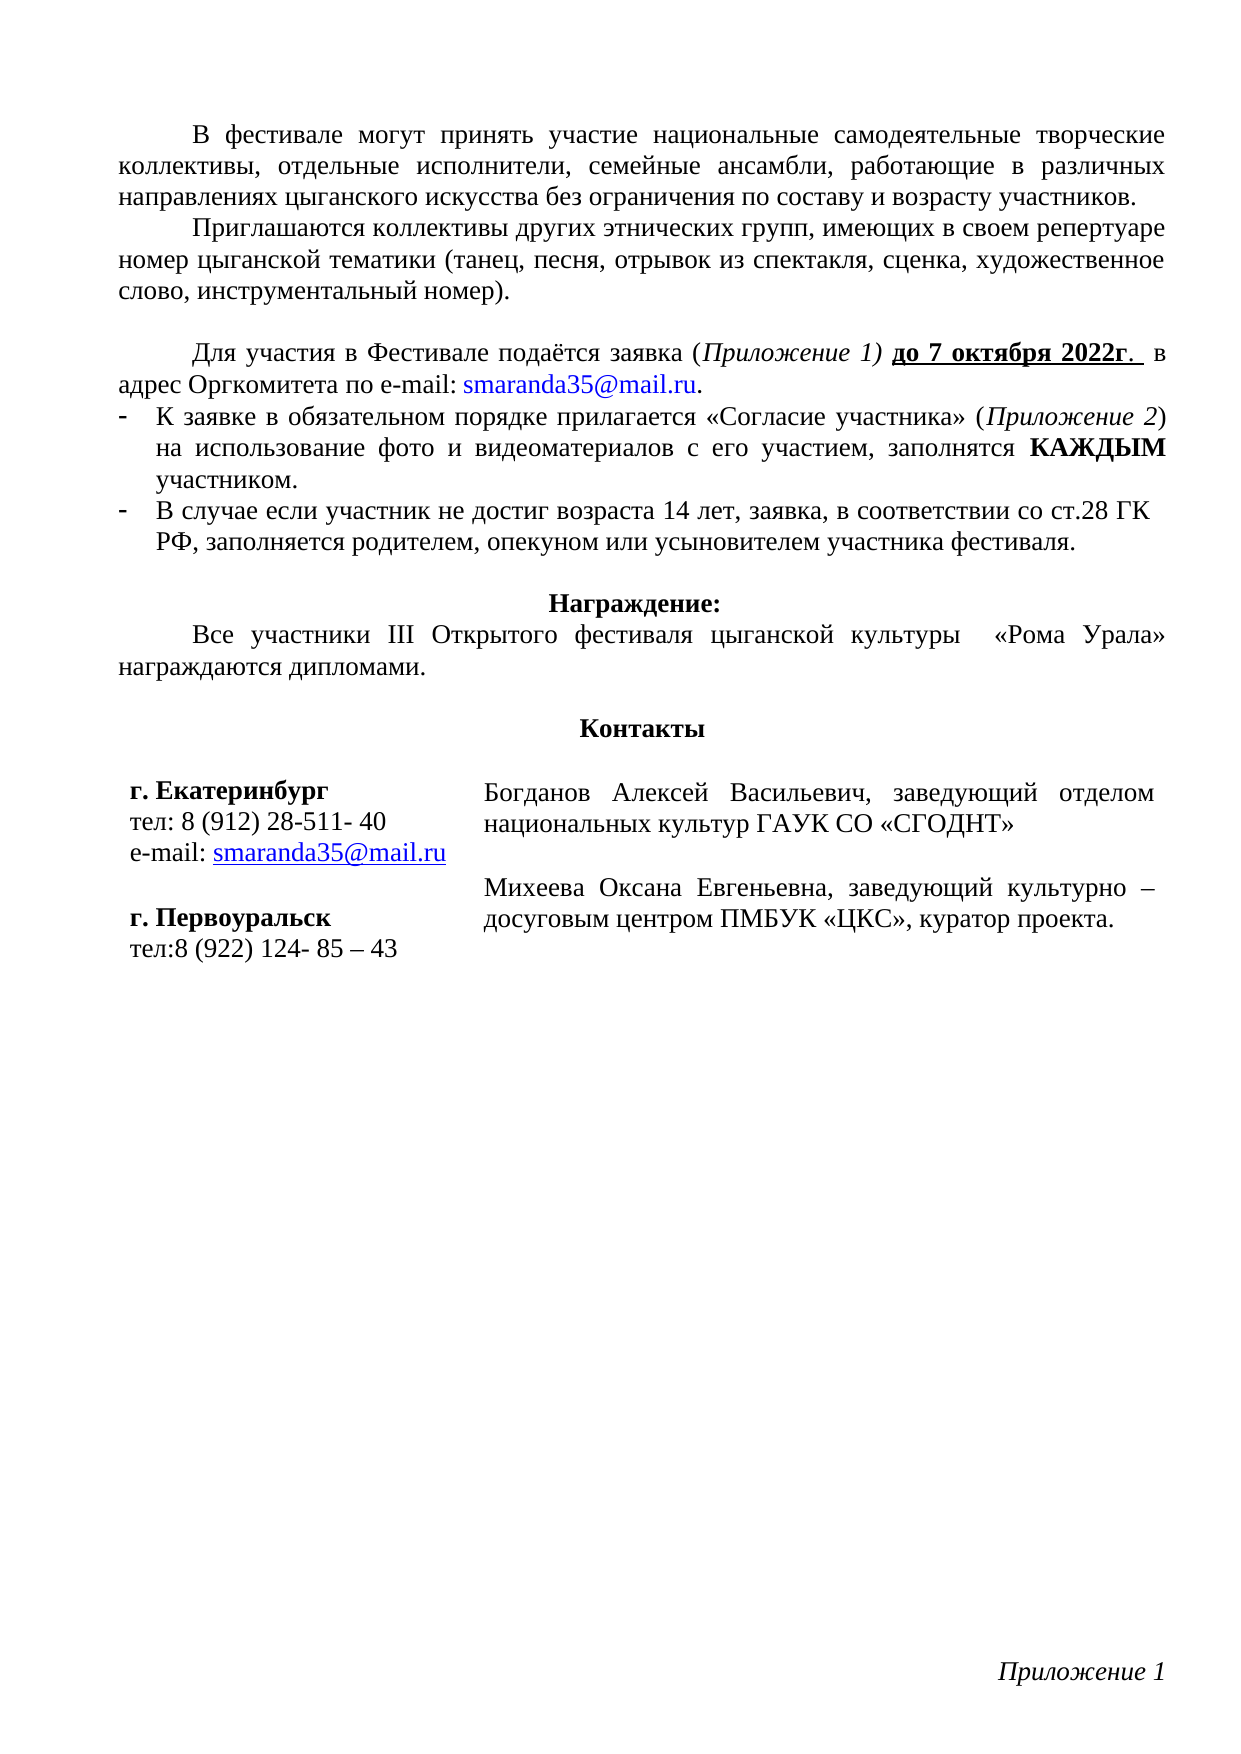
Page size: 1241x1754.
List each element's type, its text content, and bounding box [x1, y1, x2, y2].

text Приглашаются коллективы других этнических групп, имеющих в своем репертуаре номер цыганской тематики (танец, песня, отрывок из спектакля, сценка, художественное слово, инструментальный номер). [118, 212, 1166, 305]
text Все участники III Открытого фестиваля цыганской культуры «Рома Урала» награждаются дипломами. [118, 618, 1166, 681]
list В случае если участник не достиг возраста 14 лет, заявка, в соответствии со ст.28 ГК РФ, заполняется родителем, опекуном или усыновителем участника фестиваля. [118, 494, 1152, 556]
text Награждение: [118, 587, 1152, 618]
table_header г. Екатеринбург тел: 8 (912) 28-511- 40 e-mail: smaranda35@mail.ru г. Первоуральск тел:8 (922) 124- 85 – 43 [118, 743, 472, 994]
table_header Богданов Алексей Васильевич, заведующий отделом национальных культур ГАУК СО «СГОДНТ» Михеева Оксана Евгеньевна, заведующий культурно – досуговым центром ПМБУК «ЦКС», куратор проекта. [473, 743, 1167, 994]
text В фестивале могут принять участие национальные самодеятельные творческие коллективы, отдельные исполнители, семейные ансамбли, работающие в различных направлениях цыганского искусства без ограничения по составу и возрасту участников. [118, 118, 1166, 212]
text Приложение 1 [635, 1655, 1166, 1687]
text Контакты [118, 712, 1166, 743]
text Для участия в Фестивале подаётся заявка (Приложение 1) до 7 октября 2022г. в адрес Оргкомитета по e-mail: smaranda35@mail.ru. [118, 336, 1166, 400]
list К заявке в обязательном порядке прилагается «Согласие участника» (Приложение 2) на использование фото и видеоматериалов с его участием, заполнятся КАЖДЫМ участником. [118, 400, 1166, 494]
